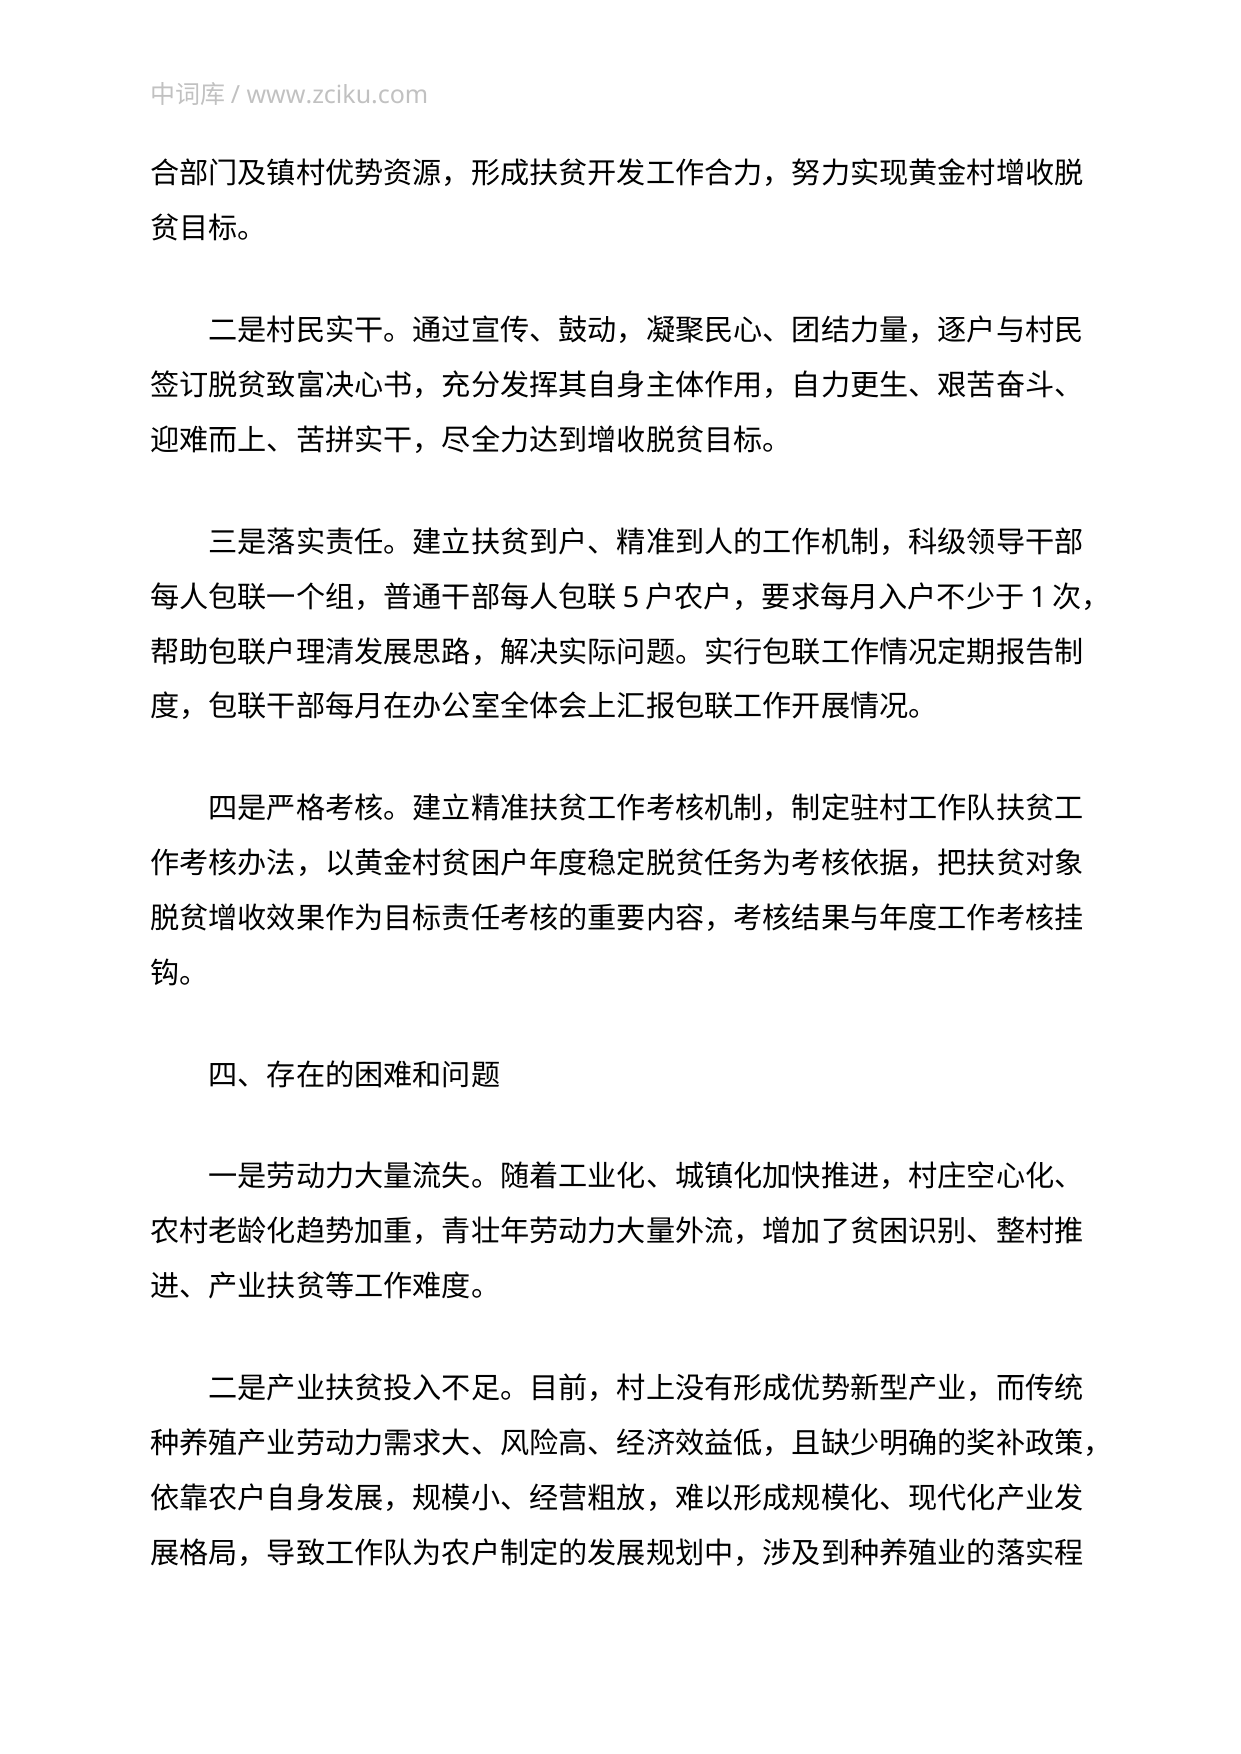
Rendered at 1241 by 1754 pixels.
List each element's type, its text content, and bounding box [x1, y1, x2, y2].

text 一是劳动力大量流失。随着工业化、城镇化加快推进，村庄空心化、农村老龄化趋势加重，青壮年劳动力大量外流，增加了贫困识别、整村推进、产业扶贫等工作难度。 [150, 1153, 1090, 1305]
text 四是严格考核。建立精准扶贫工作考核机制，制定驻村工作队扶贫工作考核办法，以黄金村贫困户年度稳定脱贫任务为考核依据，把扶贫对象脱贫增收效果作为目标责任考核的重要内容，考核结果与年度工作考核挂钩。 [150, 785, 1090, 992]
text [150, 150, 1090, 247]
text 四、存在的困难和问题 [150, 1051, 1090, 1093]
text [150, 1364, 1090, 1572]
text 二是村民实干。通过宣传、鼓动，凝聚民心、团结力量，逐户与村民签订脱贫致富决心书，充分发挥其自身主体作用，自力更生、艰苦奋斗、迎难而上、苦拼实干，尽全力达到增收脱贫目标。 [150, 307, 1090, 459]
text 三是落实责任。建立扶贫到户、精准到人的工作机制，科级领导干部每人包联一个组，普通干部每人包联5户农户，要求每月入户不少于1次，帮助包联户理清发展思路，解决实际问题。实行包联工作情况定期报告制度，包联干部每月在办公室全体会上汇报包联工作开展情况。 [150, 518, 1090, 725]
